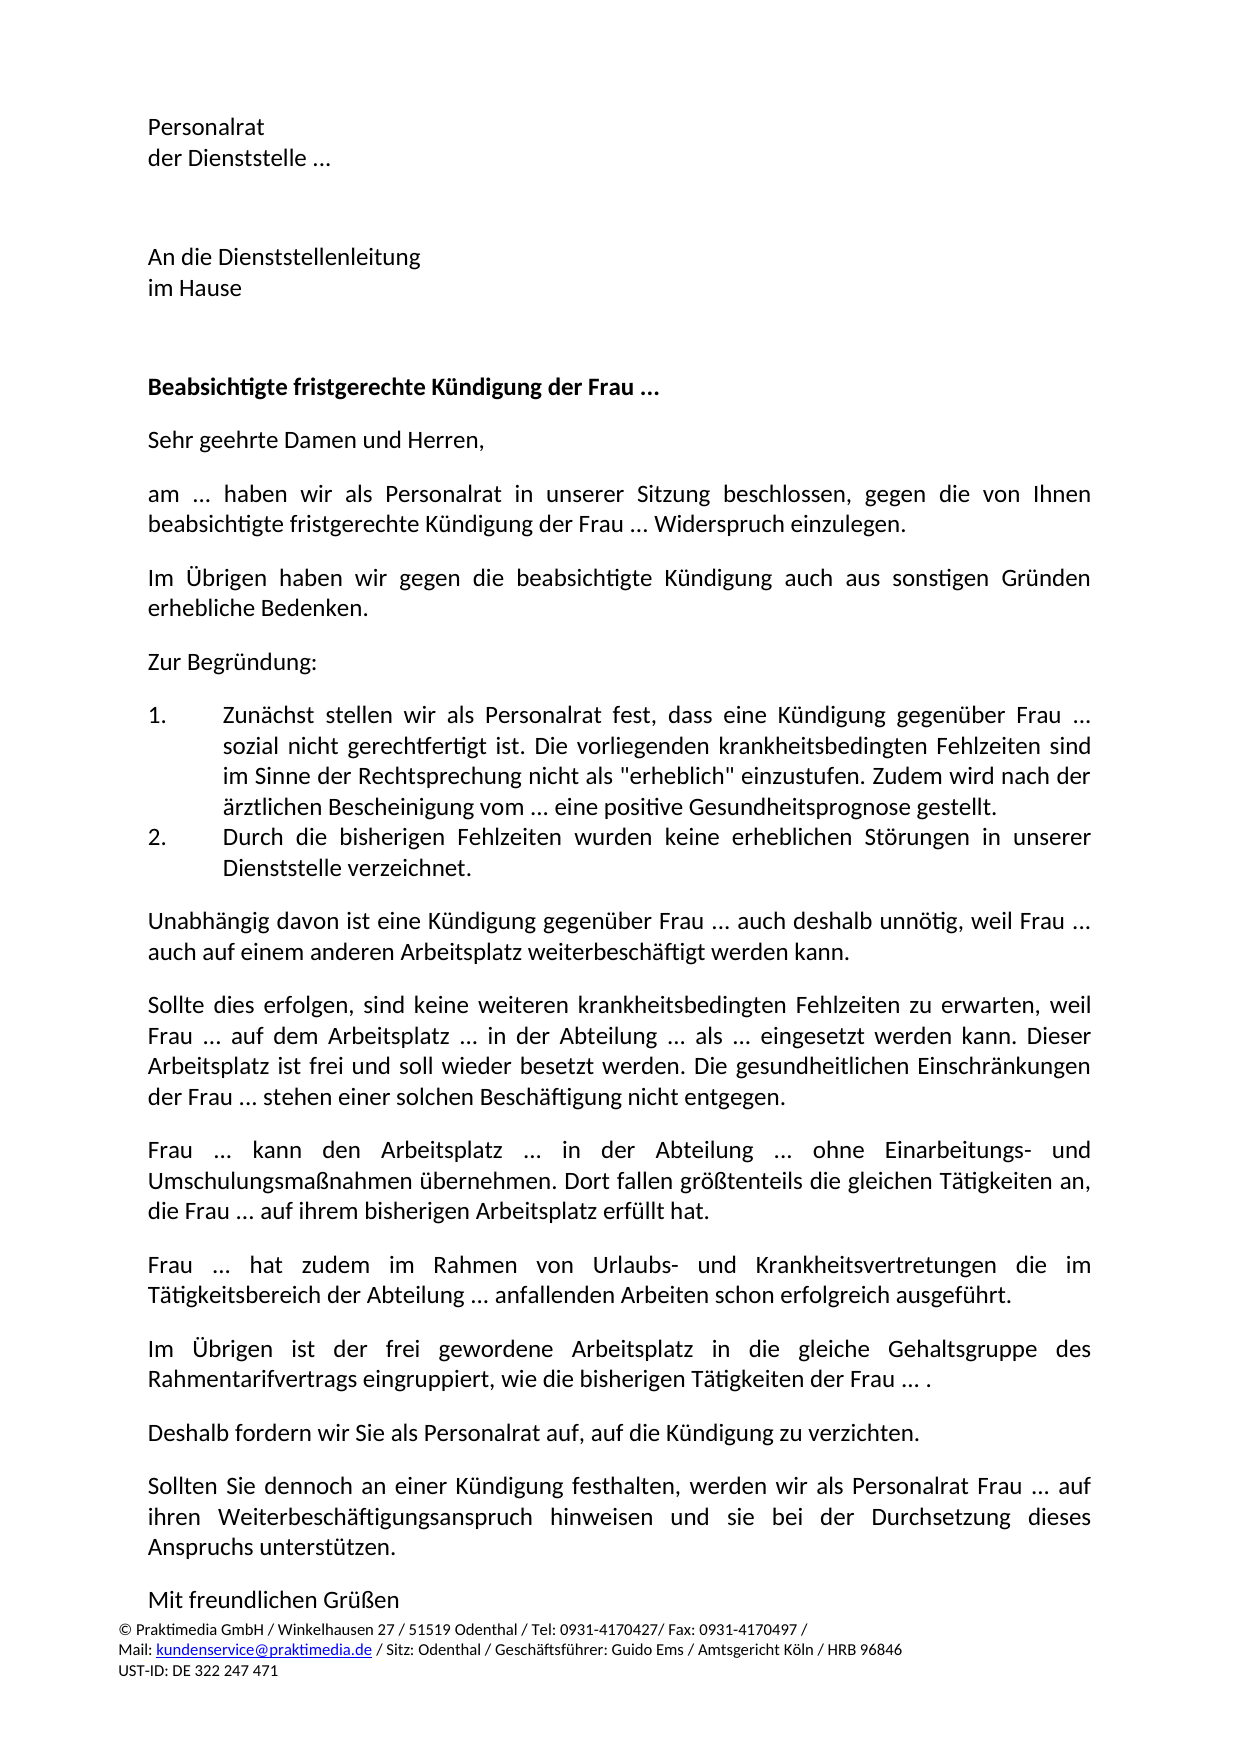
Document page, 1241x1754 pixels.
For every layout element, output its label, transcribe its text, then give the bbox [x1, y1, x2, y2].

text Sollten Sie dennoch an einer Kündigung festhalten, werden wir als Personalrat Frau ... auf ihren Weiterbeschäftigungsanspruch hinweisen und sie bei der Durchsetzung dieses Anspruchs unterstützen. [148, 1470, 1092, 1562]
text Sollte dies erfolgen, sind keine weiteren krankheitsbedingten Fehlzeiten zu erwarten, weil Frau ... auf dem Arbeitsplatz ... in der Abteilung ... als ... eingesetzt werden kann. Dieser Arbeitsplatz ist frei und soll wieder besetzt werden. Die gesundheitlichen Einschränkungen der Frau ... stehen einer solchen Beschäftigung nicht entgegen. [148, 989, 1092, 1111]
text An die Dienststellenleitung im Hause [148, 241, 1092, 302]
list Durch die bisherigen Fehlzeiten wurden keine erheblichen Störungen in unserer Dienststelle verzeichnet. [148, 821, 1092, 882]
text Frau ... kann den Arbeitsplatz ... in der Abteilung ... ohne Einarbeitungs- und Umschulungsmaßnahmen übernehmen. Dort fallen größtenteils die gleichen Tätigkeiten an, die Frau ... auf ihrem bisherigen Arbeitsplatz erfüllt hat. [148, 1134, 1092, 1226]
text Personalrat der Dienststelle ... [148, 112, 1092, 173]
text Zur Begründung: [148, 646, 1092, 676]
text Mit freundlichen Grüßen [148, 1585, 1092, 1615]
text Unabhängig davon ist eine Kündigung gegenüber Frau ... auch deshalb unnötig, weil Frau ... auch auf einem anderen Arbeitsplatz weiterbeschäftigt werden kann. [148, 905, 1092, 966]
text Im Übrigen ist der frei gewordene Arbeitsplatz in die gleiche Gehaltsgruppe des Rahmentarifvertrags eingruppiert, wie die bisherigen Tätigkeiten der Frau ... . [148, 1333, 1092, 1394]
text Im Übrigen haben wir gegen die beabsichtigte Kündigung auch aus sonstigen Gründen erhebliche Bedenken. [148, 562, 1092, 623]
text Beabsichtigte fristgerechte Kündigung der Frau ... [148, 371, 1092, 402]
text Frau ... hat zudem im Rahmen von Urlaubs- und Krankheitsvertretungen die im Tätigkeitsbereich der Abteilung ... anfallenden Arbeiten schon erfolgreich ausgeführt. [148, 1249, 1092, 1310]
text am ... haben wir als Personalrat in unserer Sitzung beschlossen, gegen die von Ihnen beabsichtigte fristgerechte Kündigung der Frau ... Widerspruch einzulegen. [148, 478, 1092, 539]
text Deshalb fordern wir Sie als Personalrat auf, auf die Kündigung zu verzichten. [148, 1417, 1092, 1447]
text Sehr geehrte Damen und Herren, [148, 424, 1092, 455]
list Zunächst stellen wir als Personalrat fest, dass eine Kündigung gegenüber Frau ... sozial nicht gerechtfertigt ist. Die vorliegenden krankheitsbedingten Fehlzeiten sind im Sinne der Rechtsprechung nicht als "erheblich" einzustufen. Zudem wird nach der ärztlichen Bescheinigung vom ... eine positive Gesundheitsprognose gestellt. [148, 699, 1092, 821]
